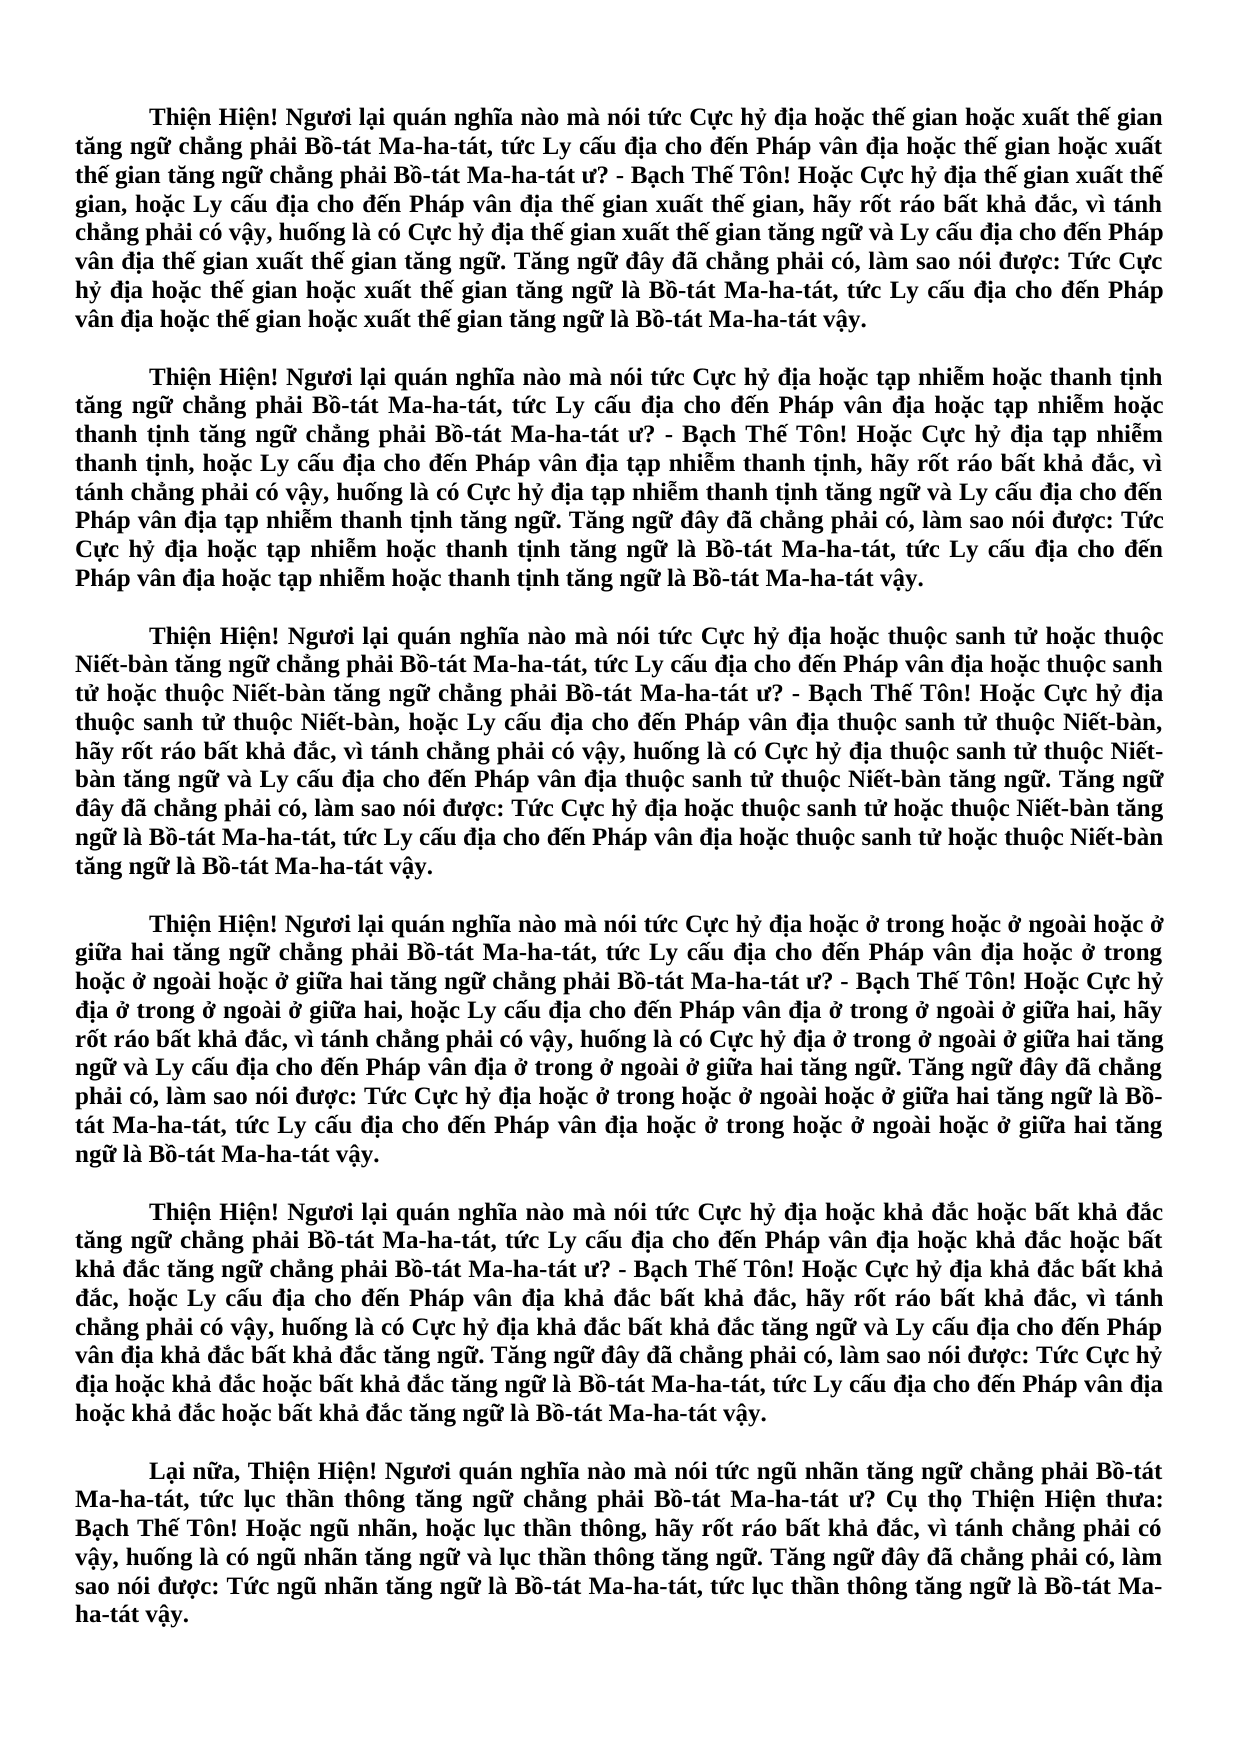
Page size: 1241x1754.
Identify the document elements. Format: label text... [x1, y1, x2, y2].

text Thiện Hiện! Ngươi lại quán nghĩa nào mà nói tức Cực hỷ địa hoặc tạp nhiễm hoặc thanh tịnh tăng ngữ chẳng phải Bồ-tát Ma-ha-tát, tức Ly cấu địa cho đến Pháp vân địa hoặc tạp nhiễm hoặc thanh tịnh tăng ngữ chẳng phải Bồ-tát Ma-ha-tát ư? - Bạch Thế Tôn! Hoặc Cực hỷ địa tạp nhiễm thanh tịnh, hoặc Ly cấu địa cho đến Pháp vân địa tạp nhiễm thanh tịnh, hãy rốt ráo bất khả đắc, vì tánh chẳng phải có vậy, huống là có Cực hỷ địa tạp nhiễm thanh tịnh tăng ngữ và Ly cấu địa cho đến Pháp vân địa tạp nhiễm thanh tịnh tăng ngữ. Tăng ngữ đây đã chẳng phải có, làm sao nói được: Tức Cực hỷ địa hoặc tạp nhiễm hoặc thanh tịnh tăng ngữ là Bồ-tát Ma-ha-tát, tức Ly cấu địa cho đến Pháp vân địa hoặc tạp nhiễm hoặc thanh tịnh tăng ngữ là Bồ-tát Ma-ha-tát vậy. [75, 362, 1165, 592]
text Thiện Hiện! Ngươi lại quán nghĩa nào mà nói tức Cực hỷ địa hoặc ở trong hoặc ở ngoài hoặc ở giữa hai tăng ngữ chẳng phải Bồ-tát Ma-ha-tát, tức Ly cấu địa cho đến Pháp vân địa hoặc ở trong hoặc ở ngoài hoặc ở giữa hai tăng ngữ chẳng phải Bồ-tát Ma-ha-tát ư? - Bạch Thế Tôn! Hoặc Cực hỷ địa ở trong ở ngoài ở giữa hai, hoặc Ly cấu địa cho đến Pháp vân địa ở trong ở ngoài ở giữa hai, hãy rốt ráo bất khả đắc, vì tánh chẳng phải có vậy, huống là có Cực hỷ địa ở trong ở ngoài ở giữa hai tăng ngữ và Ly cấu địa cho đến Pháp vân địa ở trong ở ngoài ở giữa hai tăng ngữ. Tăng ngữ đây đã chẳng phải có, làm sao nói được: Tức Cực hỷ địa hoặc ở trong hoặc ở ngoài hoặc ở giữa hai tăng ngữ là Bồ-tát Ma-ha-tát, tức Ly cấu địa cho đến Pháp vân địa hoặc ở trong hoặc ở ngoài hoặc ở giữa hai tăng ngữ là Bồ-tát Ma-ha-tát vậy. [75, 909, 1165, 1167]
text Thiện Hiện! Ngươi lại quán nghĩa nào mà nói tức Cực hỷ địa hoặc thuộc sanh tử hoặc thuộc Niết-bàn tăng ngữ chẳng phải Bồ-tát Ma-ha-tát, tức Ly cấu địa cho đến Pháp vân địa hoặc thuộc sanh tử hoặc thuộc Niết-bàn tăng ngữ chẳng phải Bồ-tát Ma-ha-tát ư? - Bạch Thế Tôn! Hoặc Cực hỷ địa thuộc sanh tử thuộc Niết-bàn, hoặc Ly cấu địa cho đến Pháp vân địa thuộc sanh tử thuộc Niết-bàn, hãy rốt ráo bất khả đắc, vì tánh chẳng phải có vậy, huống là có Cực hỷ địa thuộc sanh tử thuộc Niết-bàn tăng ngữ và Ly cấu địa cho đến Pháp vân địa thuộc sanh tử thuộc Niết-bàn tăng ngữ. Tăng ngữ đây đã chẳng phải có, làm sao nói được: Tức Cực hỷ địa hoặc thuộc sanh tử hoặc thuộc Niết-bàn tăng ngữ là Bồ-tát Ma-ha-tát, tức Ly cấu địa cho đến Pháp vân địa hoặc thuộc sanh tử hoặc thuộc Niết-bàn tăng ngữ là Bồ-tát Ma-ha-tát vậy. [75, 621, 1165, 879]
text Thiện Hiện! Ngươi lại quán nghĩa nào mà nói tức Cực hỷ địa hoặc khả đắc hoặc bất khả đắc tăng ngữ chẳng phải Bồ-tát Ma-ha-tát, tức Ly cấu địa cho đến Pháp vân địa hoặc khả đắc hoặc bất khả đắc tăng ngữ chẳng phải Bồ-tát Ma-ha-tát ư? - Bạch Thế Tôn! Hoặc Cực hỷ địa khả đắc bất khả đắc, hoặc Ly cấu địa cho đến Pháp vân địa khả đắc bất khả đắc, hãy rốt ráo bất khả đắc, vì tánh chẳng phải có vậy, huống là có Cực hỷ địa khả đắc bất khả đắc tăng ngữ và Ly cấu địa cho đến Pháp vân địa khả đắc bất khả đắc tăng ngữ. Tăng ngữ đây đã chẳng phải có, làm sao nói được: Tức Cực hỷ địa hoặc khả đắc hoặc bất khả đắc tăng ngữ là Bồ-tát Ma-ha-tát, tức Ly cấu địa cho đến Pháp vân địa hoặc khả đắc hoặc bất khả đắc tăng ngữ là Bồ-tát Ma-ha-tát vậy. [75, 1197, 1165, 1427]
text Lại nữa, Thiện Hiện! Ngươi quán nghĩa nào mà nói tức ngũ nhãn tăng ngữ chẳng phải Bồ-tát Ma-ha-tát, tức lục thần thông tăng ngữ chẳng phải Bồ-tát Ma-ha-tát ư? Cụ thọ Thiện Hiện thưa: Bạch Thế Tôn! Hoặc ngũ nhãn, hoặc lục thần thông, hãy rốt ráo bất khả đắc, vì tánh chẳng phải có vậy, huống là có ngũ nhãn tăng ngữ và lục thần thông tăng ngữ. Tăng ngữ đây đã chẳng phải có, làm sao nói được: Tức ngũ nhãn tăng ngữ là Bồ-tát Ma-ha-tát, tức lục thần thông tăng ngữ là Bồ-tát Ma-ha-tát vậy. [75, 1456, 1165, 1628]
text Thiện Hiện! Ngươi lại quán nghĩa nào mà nói tức Cực hỷ địa hoặc thế gian hoặc xuất thế gian tăng ngữ chẳng phải Bồ-tát Ma-ha-tát, tức Ly cấu địa cho đến Pháp vân địa hoặc thế gian hoặc xuất thế gian tăng ngữ chẳng phải Bồ-tát Ma-ha-tát ư? - Bạch Thế Tôn! Hoặc Cực hỷ địa thế gian xuất thế gian, hoặc Ly cấu địa cho đến Pháp vân địa thế gian xuất thế gian, hãy rốt ráo bất khả đắc, vì tánh chẳng phải có vậy, huống là có Cực hỷ địa thế gian xuất thế gian tăng ngữ và Ly cấu địa cho đến Pháp vân địa thế gian xuất thế gian tăng ngữ. Tăng ngữ đây đã chẳng phải có, làm sao nói được: Tức Cực hỷ địa hoặc thế gian hoặc xuất thế gian tăng ngữ là Bồ-tát Ma-ha-tát, tức Ly cấu địa cho đến Pháp vân địa hoặc thế gian hoặc xuất thế gian tăng ngữ là Bồ-tát Ma-ha-tát vậy. [75, 102, 1165, 332]
